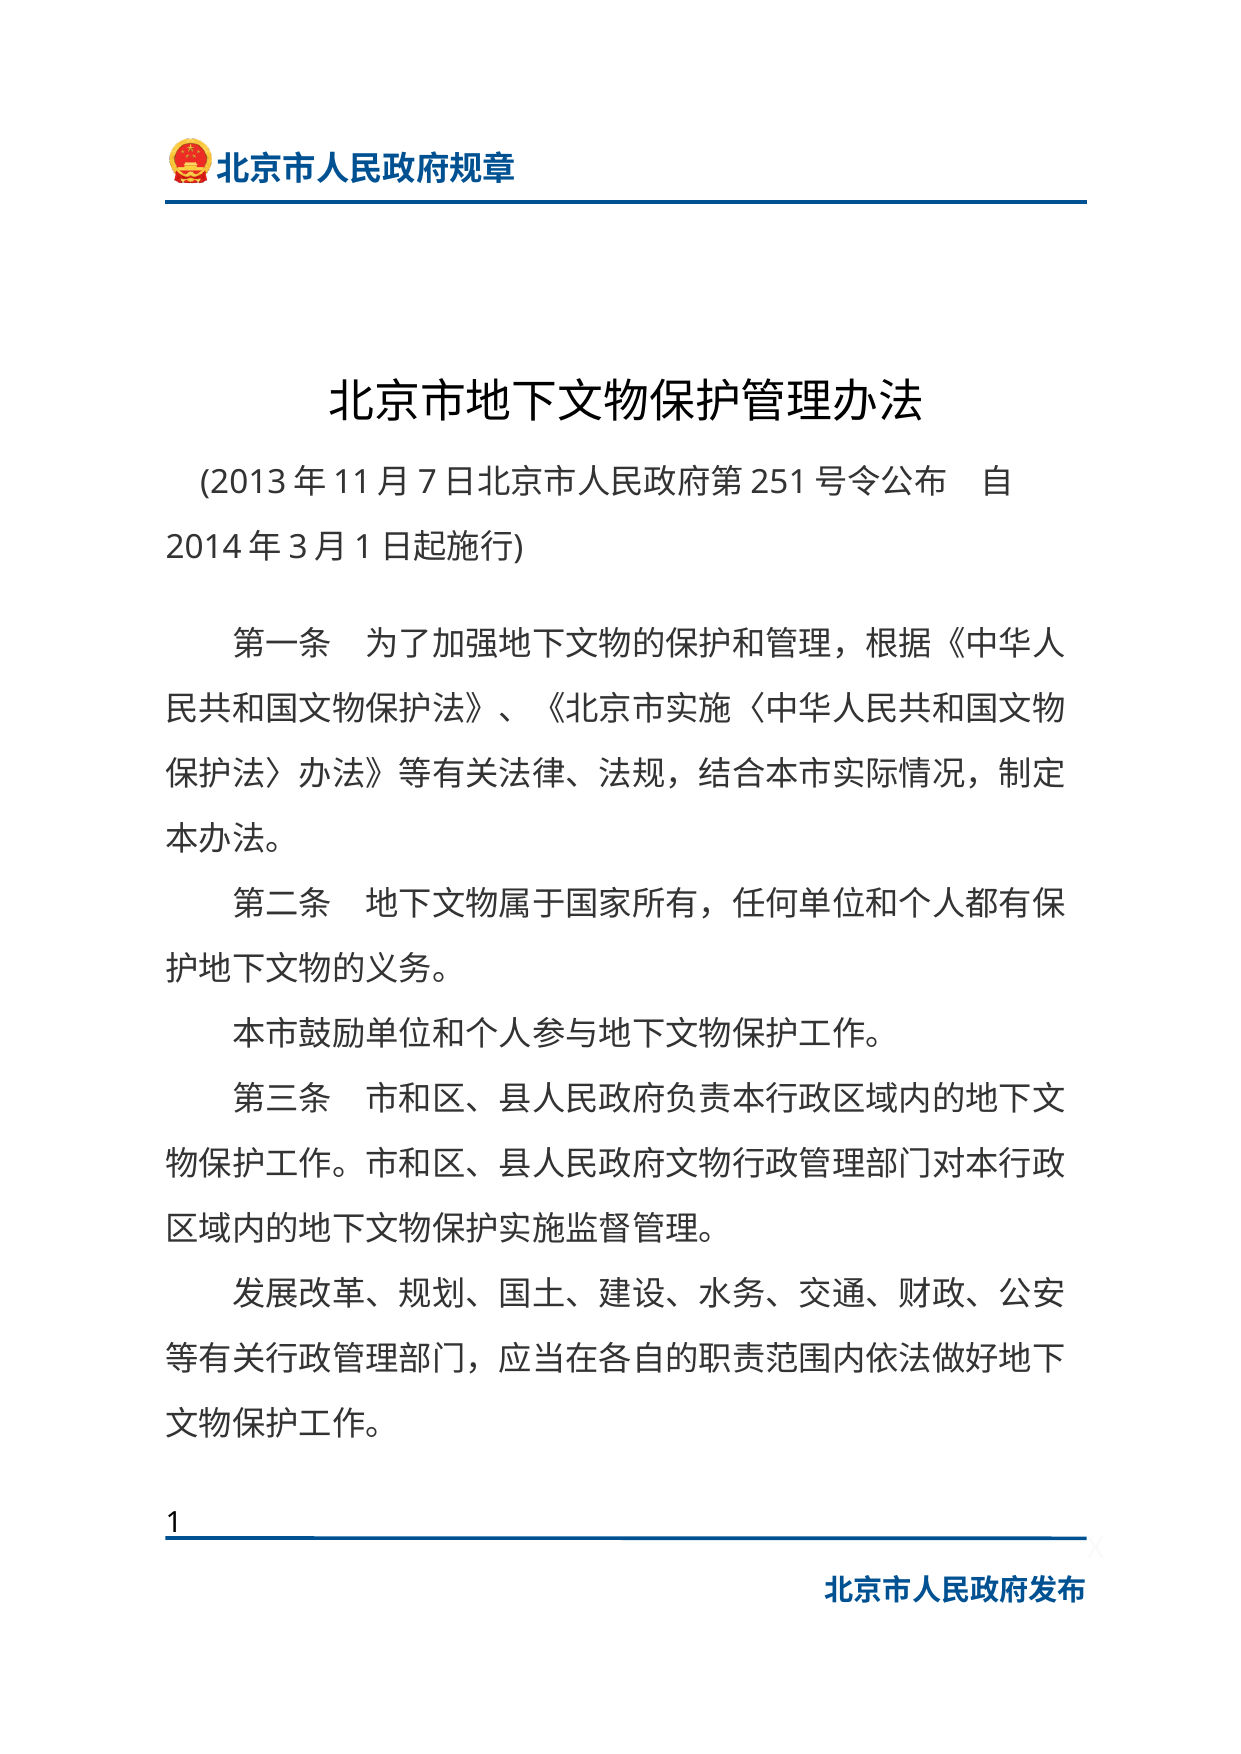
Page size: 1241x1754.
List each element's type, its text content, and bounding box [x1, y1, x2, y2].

text 本市鼓励单位和个人参与地下文物保护工作。 [165, 999, 1087, 1064]
text 第二条 地下文物属于国家所有，任何单位和个人都有保护地下文物的义务。 [165, 869, 1087, 999]
picture [165, 136, 216, 187]
text (2013年11月7日北京市人民政府第251号令公布 自2014年3月1日起施行) [165, 446, 1087, 576]
text 北京市地下文物保护管理办法 [165, 349, 1087, 446]
text 发展改革、规划、国土、建设、水务、交通、财政、公安等有关行政管理部门，应当在各自的职责范围内依法做好地下文物保护工作。 [165, 1259, 1087, 1454]
text 第一条 为了加强地下文物的保护和管理，根据《中华人民共和国文物保护法》、《北京市实施〈中华人民共和国文物保护法〉办法》等有关法律、法规，结合本市实际情况，制定本办法。 [165, 609, 1087, 869]
text 第三条 市和区、县人民政府负责本行政区域内的地下文物保护工作。市和区、县人民政府文物行政管理部门对本行政区域内的地下文物保护实施监督管理。 [165, 1064, 1087, 1259]
